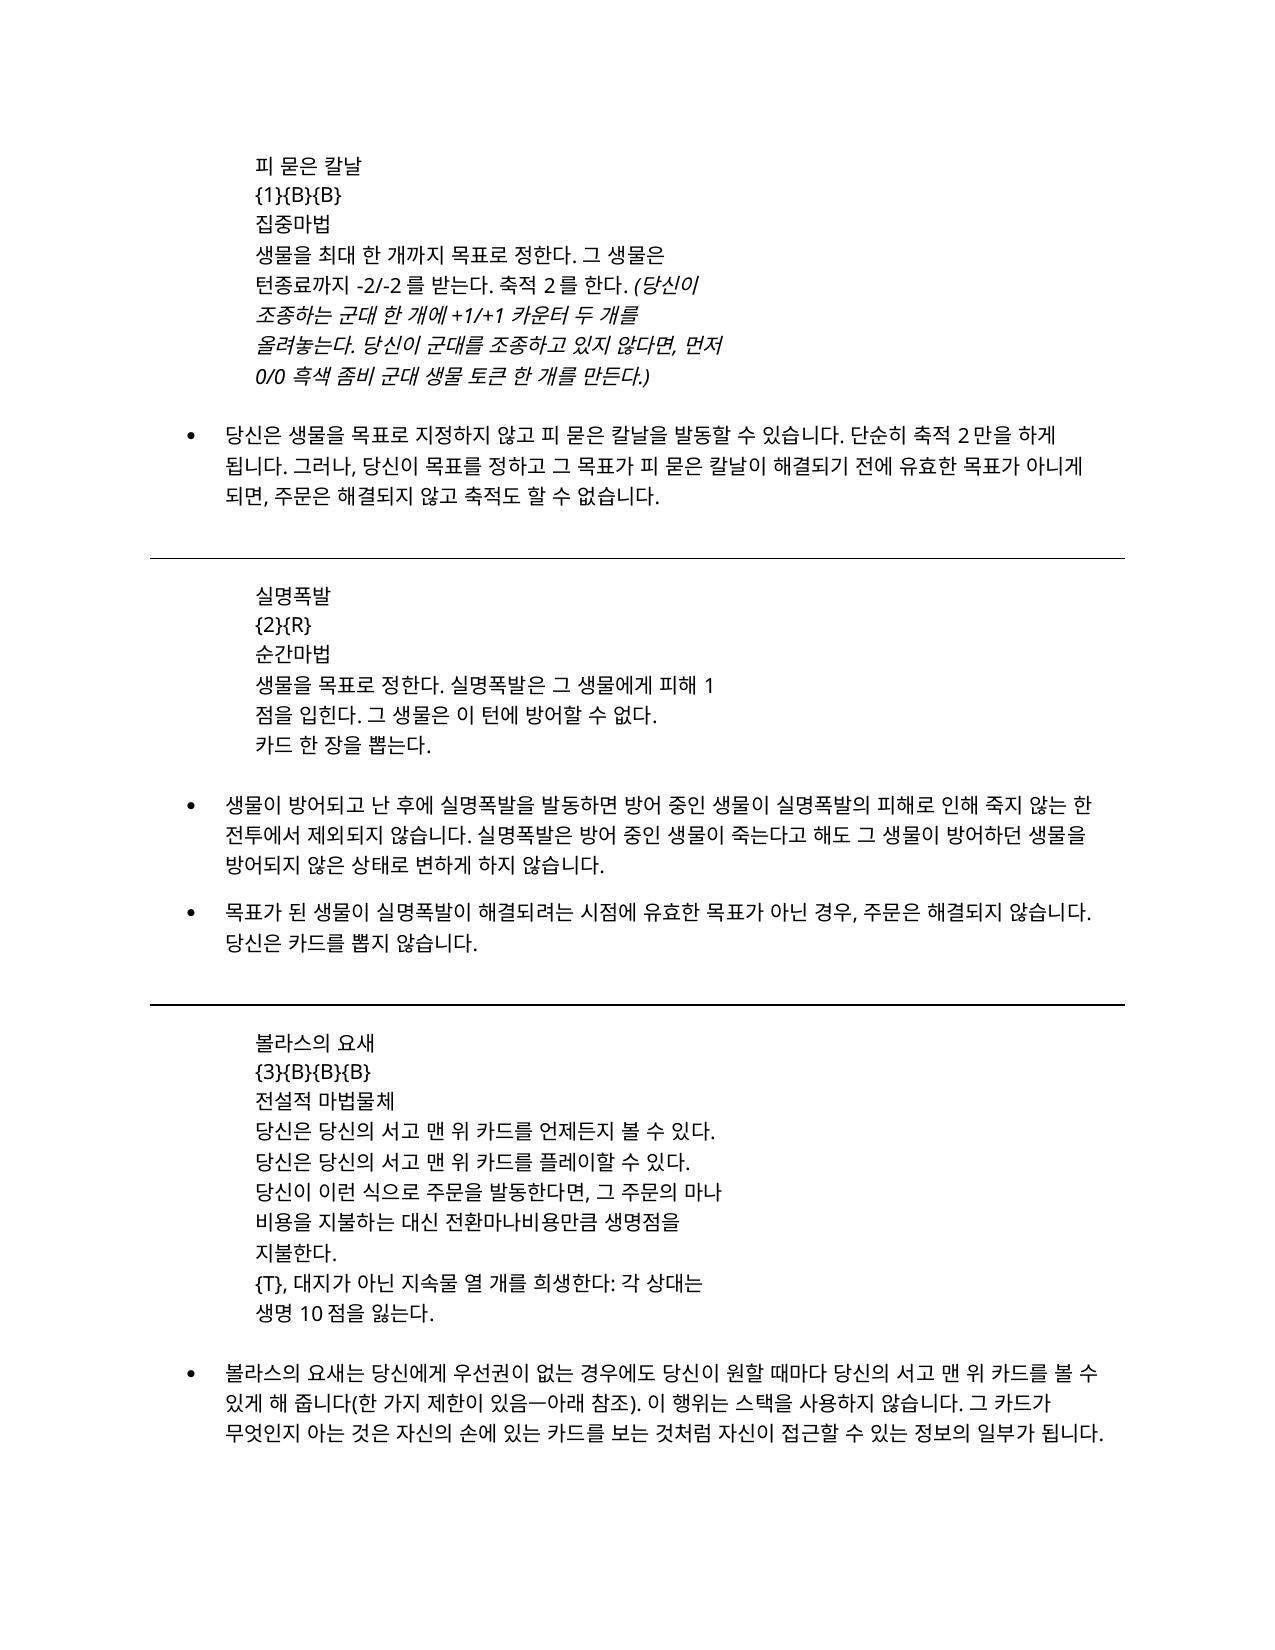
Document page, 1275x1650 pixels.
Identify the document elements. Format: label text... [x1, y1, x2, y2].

list 생물이 방어되고 난 후에 실명폭발을 발동하면 방어 중인 생물이 실명폭발의 피해로 인해 죽지 않는 한 전투에서 제외되지 않습니다. 실명폭발은 방어 중인 생물이 죽는다고 해도 그 생물이 방어하던 생물을 방어되지 않은 상태로 변하게 하지 않습니다. [187, 789, 1125, 880]
text 피 묻은 칼날 {1}{B}{B} 집중마법 생물을 최대 한 개까지 목표로 정한다. 그 생물은 턴종료까지 -2/-2를 받는다. 축적 2를 한다. (당신이 조종하는 군대 한 개에 +1/+1 카운터 두 개를 올려놓는다. 당신이 군대를 조종하고 있지 않다면, 먼저 0/0 흑색 좀비 군대 생물 토큰 한 개를 만든다.) [255, 150, 735, 390]
text 볼라스의 요새 {3}{B}{B}{B} 전설적 마법물체 당신은 당신의 서고 맨 위 카드를 언제든지 볼 수 있다. 당신은 당신의 서고 맨 위 카드를 플레이할 수 있다. 당신이 이런 식으로 주문을 발동한다면, 그 주문의 마나 비용을 지불하는 대신 전환마나비용만큼 생명점을 지불한다. {T}, 대지가 아닌 지속물 열 개를 희생한다: 각 상대는 생명 10점을 잃는다. [255, 1027, 735, 1328]
text 실명폭발 {2}{R} 순간마법 생물을 목표로 정한다. 실명폭발은 그 생물에게 피해 1점을 입힌다. 그 생물은 이 턴에 방어할 수 없다. 카드 한 장을 뽑는다. [255, 580, 735, 760]
list 목표가 된 생물이 실명폭발이 해결되려는 시점에 유효한 목표가 아닌 경우, 주문은 해결되지 않습니다. 당신은 카드를 뽑지 않습니다. [187, 897, 1125, 957]
list 당신은 생물을 목표로 지정하지 않고 피 묻은 칼날을 발동할 수 있습니다. 단순히 축적 2만을 하게 됩니다. 그러나, 당신이 목표를 정하고 그 목표가 피 묻은 칼날이 해결되기 전에 유효한 목표가 아니게 되면, 주문은 해결되지 않고 축적도 할 수 없습니다. [187, 419, 1125, 511]
list 볼라스의 요새는 당신에게 우선권이 없는 경우에도 당신이 원할 때마다 당신의 서고 맨 위 카드를 볼 수 있게 해 줍니다(한 가지 제한이 있음—아래 참조). 이 행위는 스택을 사용하지 않습니다. 그 카드가 무엇인지 아는 것은 자신의 손에 있는 카드를 보는 것처럼 자신이 접근할 수 있는 정보의 일부가 됩니다. [187, 1357, 1125, 1448]
